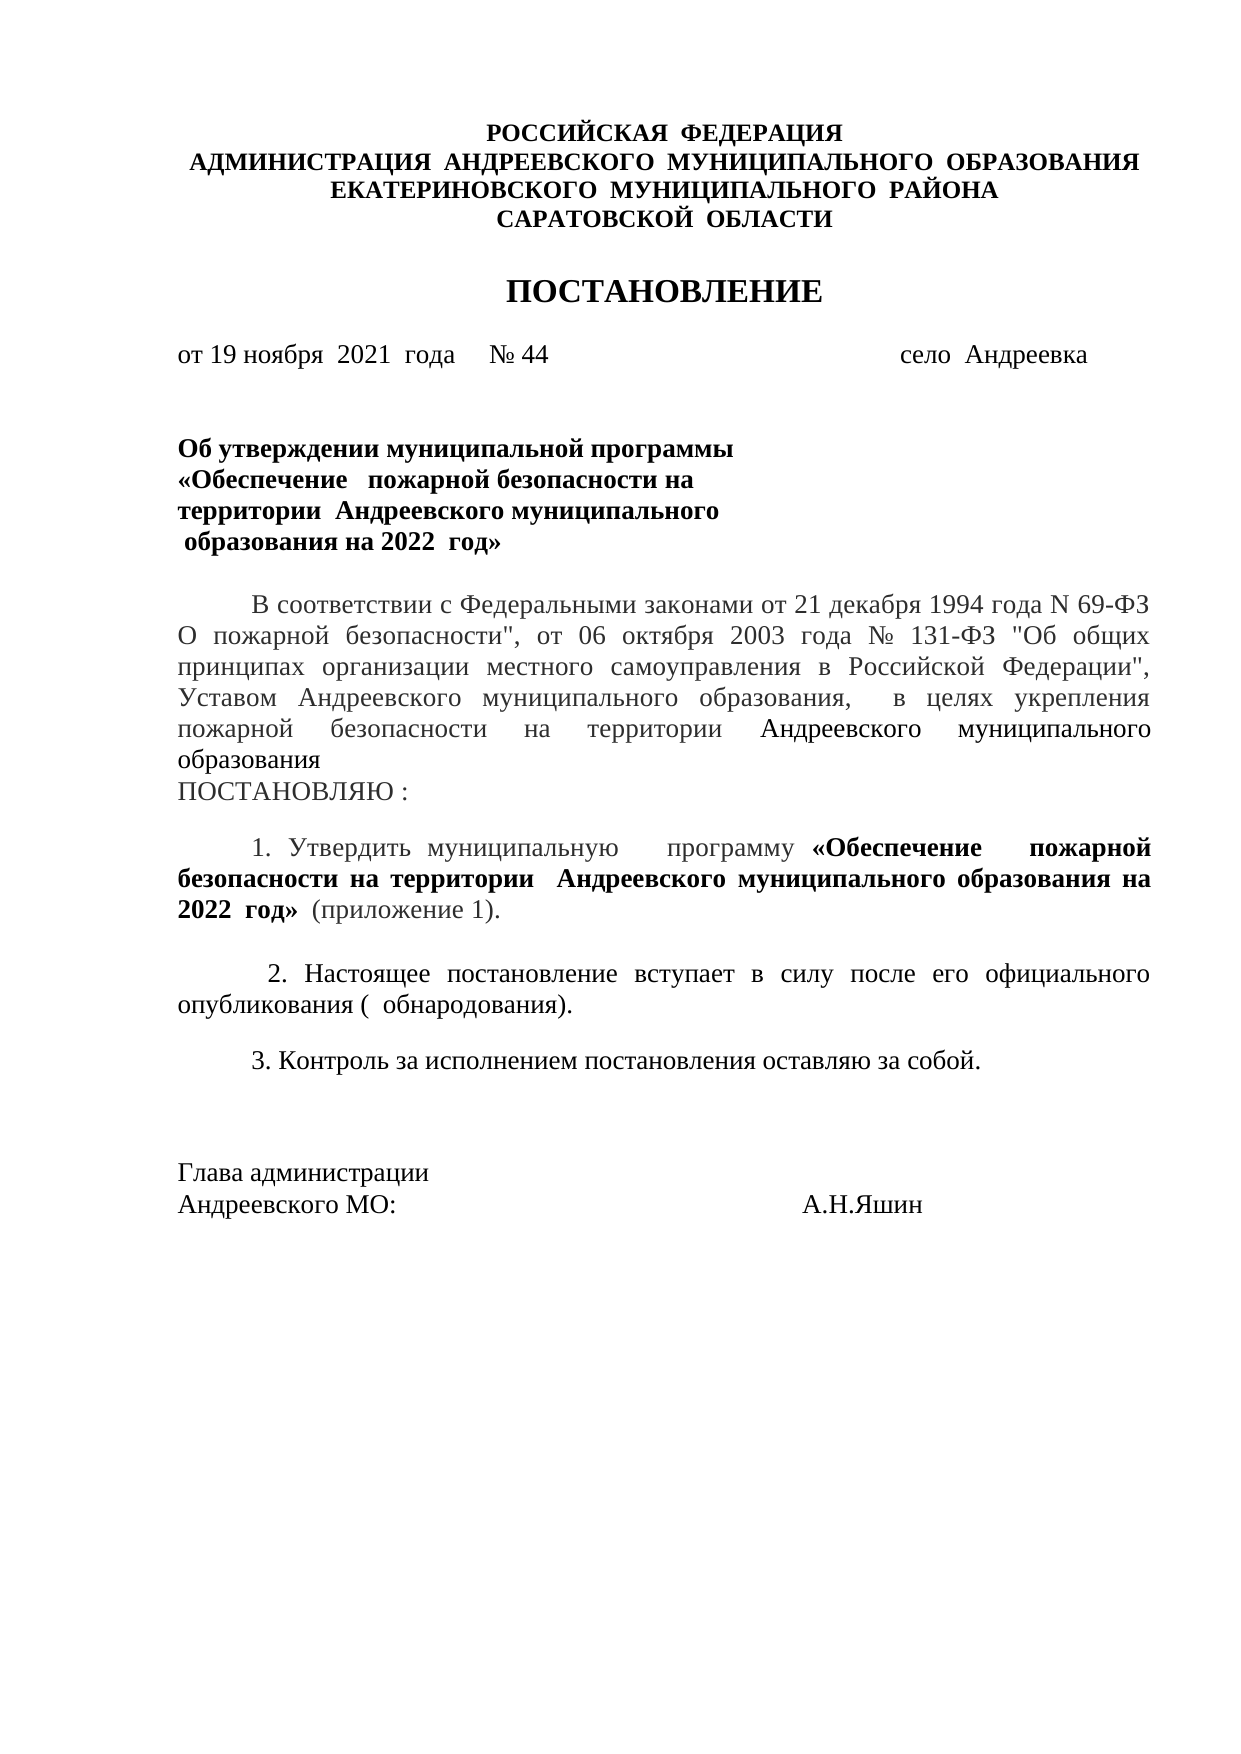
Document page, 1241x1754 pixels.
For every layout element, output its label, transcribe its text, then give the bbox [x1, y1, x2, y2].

text В соответствии с Федеральными законами от 21 декабря 1994 года N 69-ФЗ О пожарной безопасности", от 06 октября 2003 года № 131-ФЗ "Об общих принципах организации местного самоуправления в Российской Федерации", Уставом Андреевского муниципального образования, в целях укрепления пожарной безопасности на территории Андреевского муниципального образования ПОСТАНОВЛЯЮ : [177, 588, 1152, 806]
text 2. Настоящее постановление вступает в силу после его официального опубликования ( обнародования). [177, 957, 1152, 1019]
text ПОСТАНОВЛЕНИЕ [177, 271, 1152, 310]
text САРАТОВСКОЙ ОБЛАСТИ [177, 204, 1152, 233]
text Андреевского МО: А.Н.Яшин [177, 1188, 1152, 1219]
text образования на 2022 год» [177, 525, 1152, 557]
text РОССИЙСКАЯ ФЕДЕРАЦИЯ [177, 118, 1152, 147]
text АДМИНИСТРАЦИЯ АНДРЕЕВСКОГО МУНИЦИПАЛЬНОГО ОБРАЗОВАНИЯ [177, 147, 1152, 176]
text 1. Утвердить муниципальную программу «Обеспечение пожарной безопасности на территории Андреевского муниципального образования на 2022 год» (приложение 1). [177, 831, 1152, 924]
text Глава администрации [177, 1157, 1152, 1188]
text 3. Контроль за исполнением постановления оставляю за собой. [177, 1044, 1152, 1075]
text территории Андреевского муниципального [177, 494, 1152, 525]
text от 19 ноября 2021 года № 44 село Андреевка [177, 338, 1152, 370]
text ЕКАТЕРИНОВСКОГО МУНИЦИПАЛЬНОГО РАЙОНА [177, 176, 1152, 204]
text «Обеспечение пожарной безопасности на [177, 463, 1152, 494]
text Об утверждении муниципальной программы [177, 432, 1152, 463]
